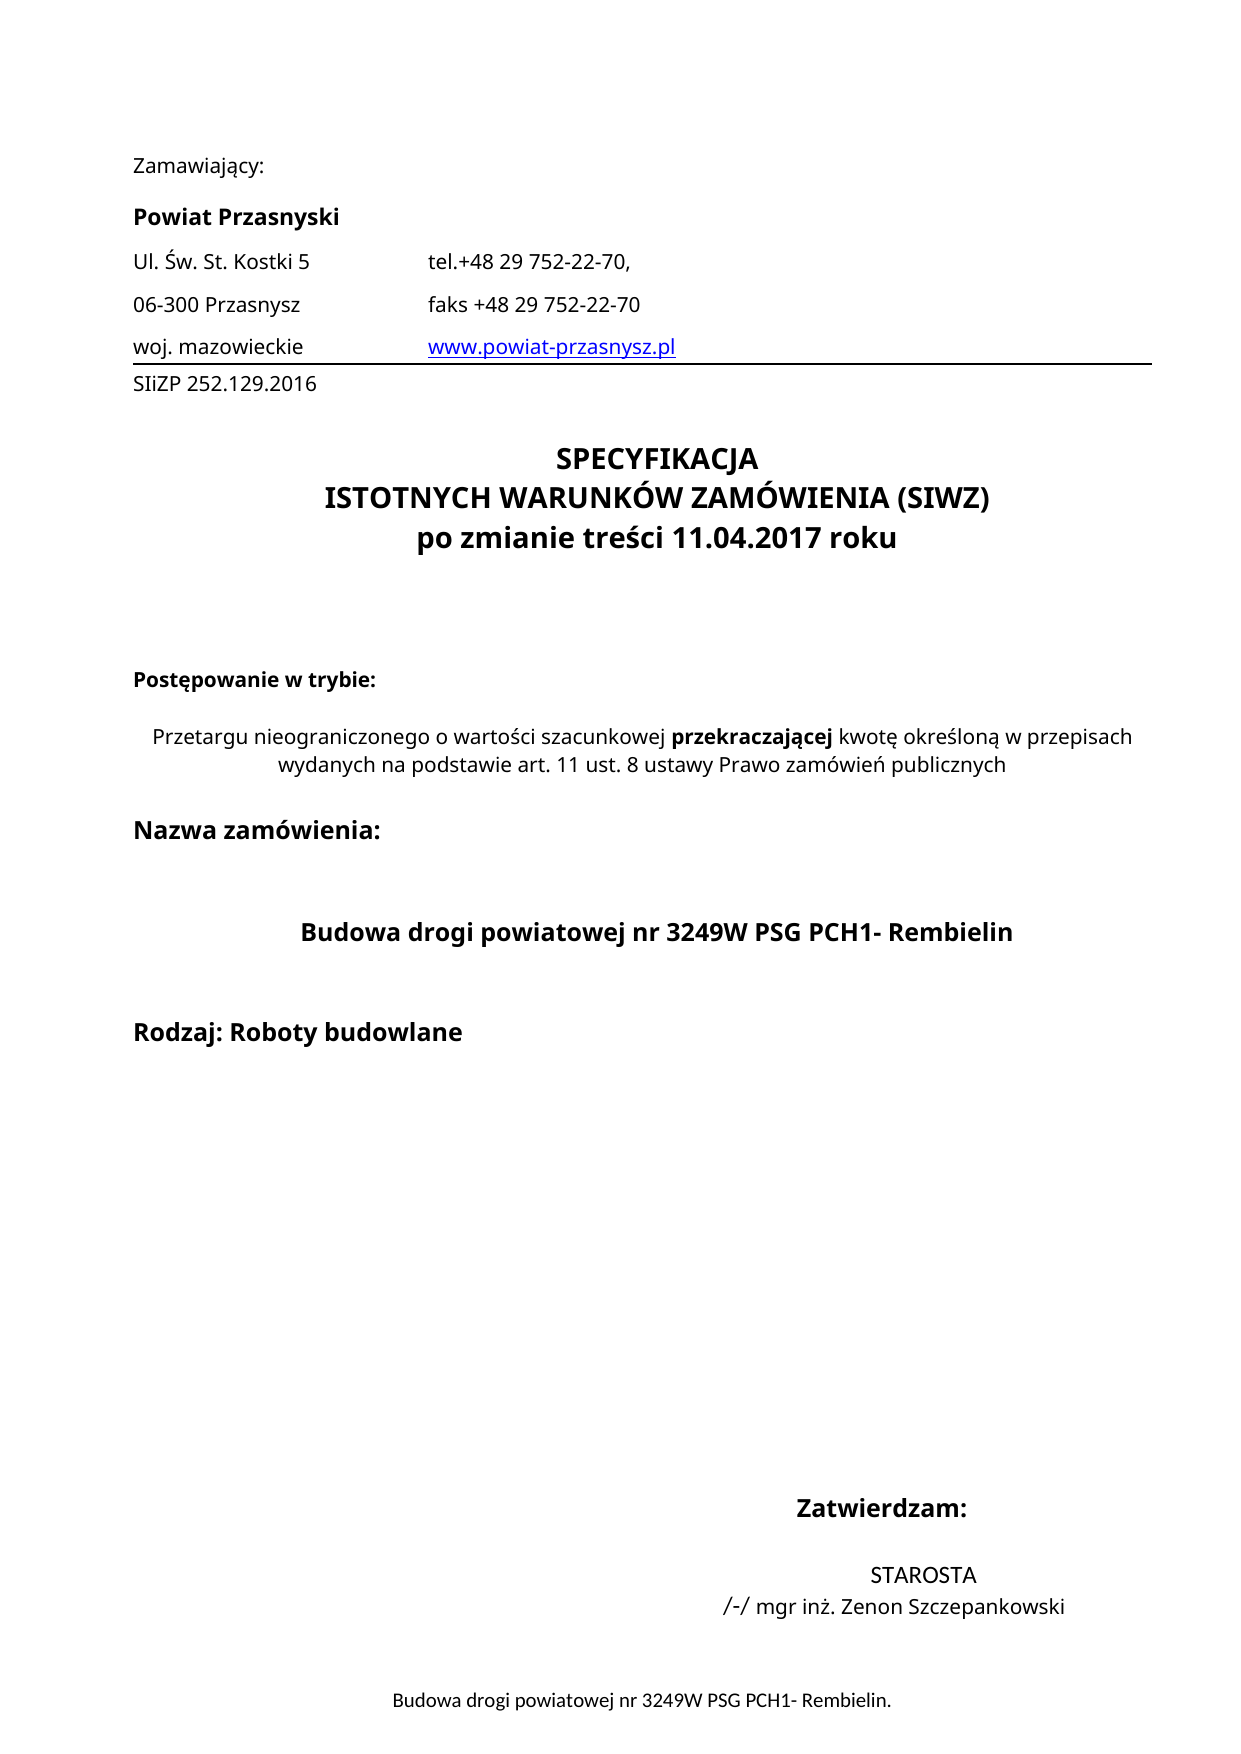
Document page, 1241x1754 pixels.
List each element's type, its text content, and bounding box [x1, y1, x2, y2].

text Ul. Św. St. Kostki 5 tel.+48 29 752-22-70, [133, 247, 1152, 276]
text 06-300 Przasnysz faks +48 29 752-22-70 [133, 290, 1152, 318]
text Zatwierdzam: [133, 1491, 1181, 1525]
text Postępowanie w trybie: [133, 665, 1181, 693]
text Budowa drogi powiatowej nr 3249W PSG PCH1- Rembielin [133, 915, 1181, 949]
text Powiat Przasnyski [133, 200, 1152, 232]
text STAROSTA [797, 1559, 1181, 1590]
text Rodzaj: Roboty budowlane [133, 1014, 1181, 1048]
text Przetargu nieograniczonego o wartości szacunkowej przekraczającej kwotę określoną w przepisach wydanych na podstawie art. 11 ust. 8 ustawy Prawo zamówień publicznych [133, 722, 1152, 779]
text /-/ mgr inż. Zenon Szczepankowski [649, 1590, 1181, 1620]
text Zamawiający: [133, 152, 1152, 180]
text ISTOTNYCH WARUNKÓW ZAMÓWIENIA (SIWZ) [133, 478, 1181, 517]
text woj. mazowieckie www.powiat-przasnysz.pl [133, 332, 1152, 363]
text po zmianie treści 11.04.2017 roku [133, 517, 1181, 557]
text Nazwa zamówienia: [133, 813, 1181, 847]
text SPECYFIKACJA [133, 438, 1181, 478]
text SIiZP 252.129.2016 [133, 369, 1152, 397]
